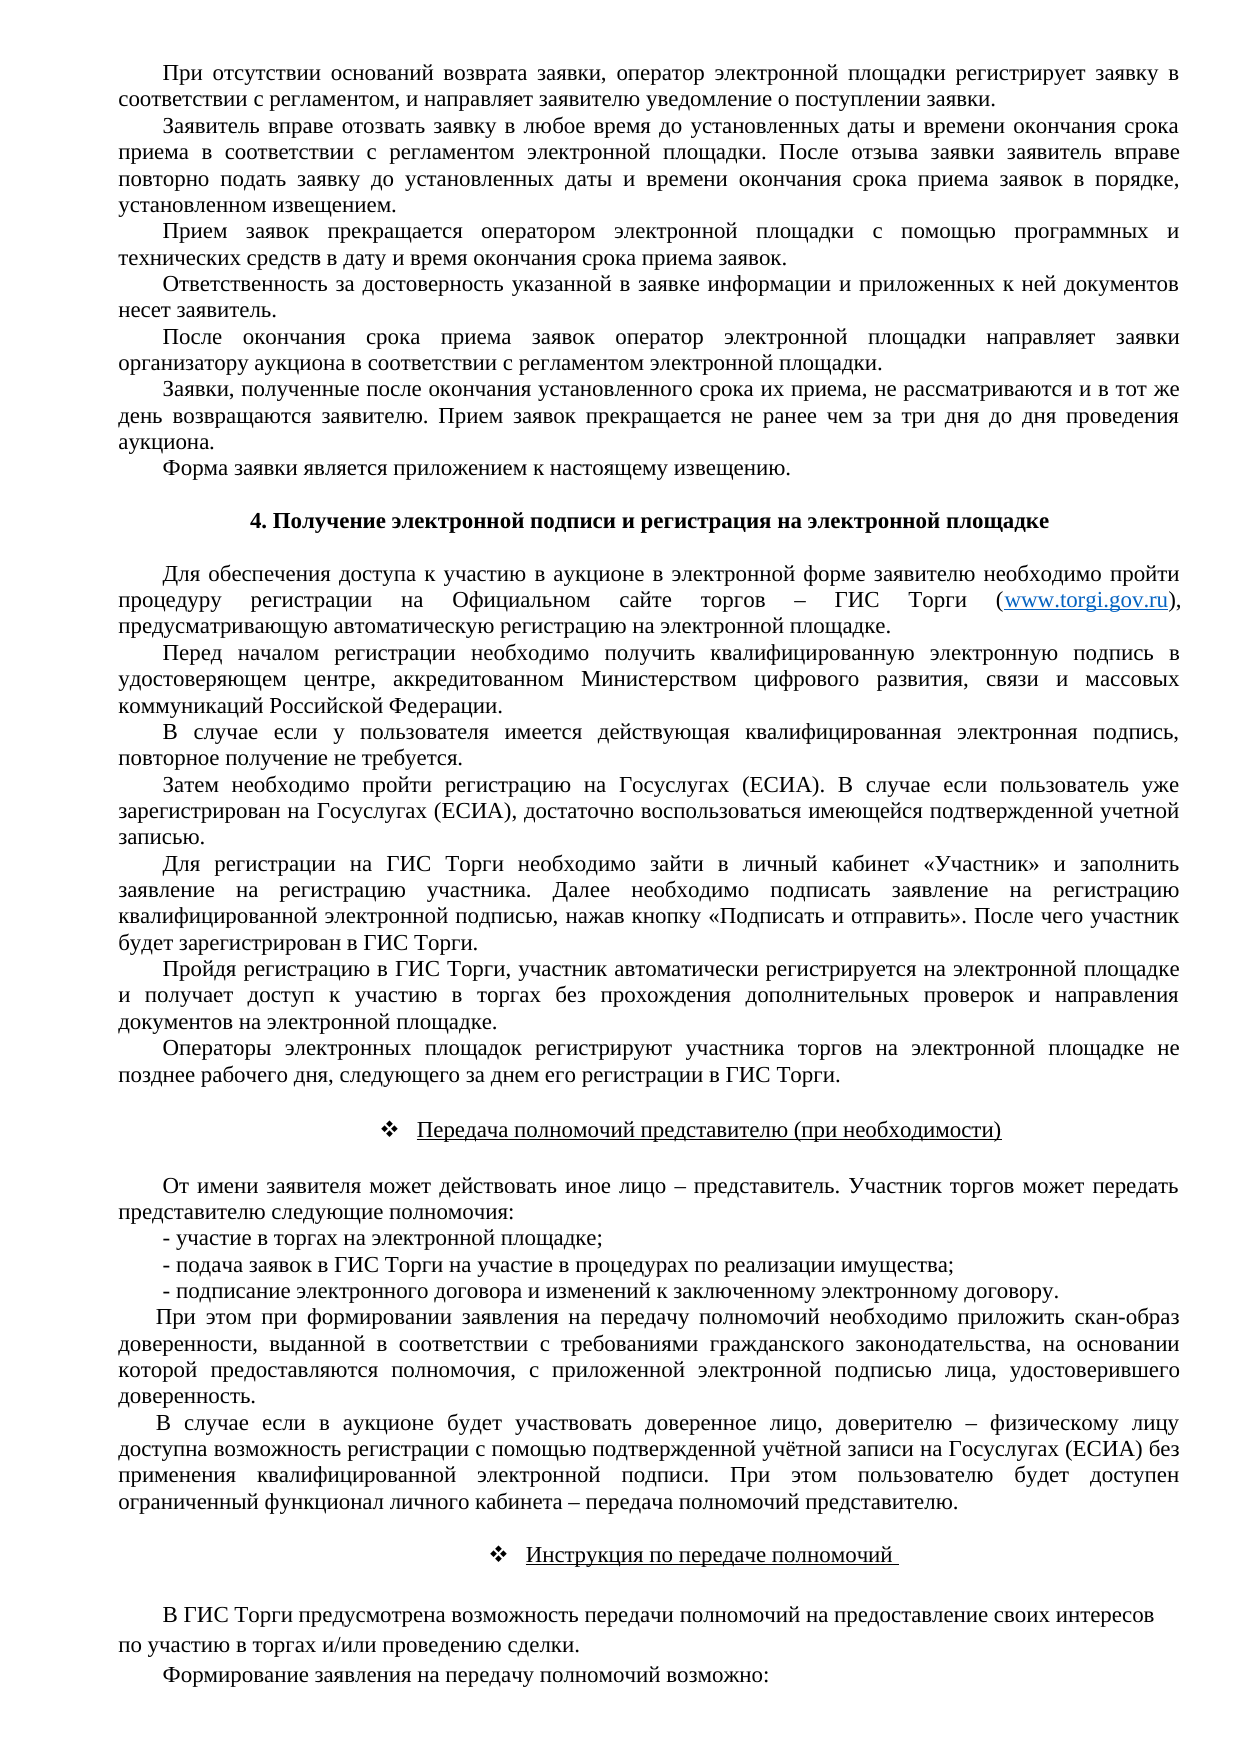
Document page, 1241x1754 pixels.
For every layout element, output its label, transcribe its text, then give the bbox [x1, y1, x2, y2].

text Ответственность за достоверность указанной в заявке информации и приложенных к ней документов несет заявитель. [118, 270, 1181, 323]
text 4. Получение электронной подписи и регистрация на электронной площадке [118, 507, 1181, 533]
text Операторы электронных площадок регистрируют участника торгов на электронной площадке не позднее рабочего дня, следующего за днем его регистрации в ГИС Торги. [118, 1034, 1181, 1087]
list В ГИС Торги предусмотрена возможность передачи полномочий на предоставление своих интересов по участию в торгах и/или проведению сделки. [118, 1601, 1181, 1658]
text Заявитель вправе отозвать заявку в любое время до установленных даты и времени окончания срока приема в соответствии с регламентом электронной площадки. После отзыва заявки заявитель вправе повторно подать заявку до установленных даты и времени окончания срока приема заявок в порядке, установленном извещением. [118, 112, 1181, 217]
text После окончания срока приема заявок оператор электронной площадки направляет заявки организатору аукциона в соответствии с регламентом электронной площадки. [118, 323, 1181, 375]
text - участие в торгах на электронной площадке; [162, 1224, 1181, 1251]
text В случае если у пользователя имеется действующая квалифицированная электронная подпись, повторное получение не требуется. [118, 718, 1181, 771]
list Формирование заявления на передачу полномочий возможно: [118, 1661, 1181, 1688]
text Перед началом регистрации необходимо получить квалифицированную электронную подпись в удостоверяющем центре, аккредитованном Министерством цифрового развития, связи и массовых коммуникаций Российской Федерации. [118, 639, 1181, 718]
text Форма заявки является приложением к настоящему извещению. [118, 454, 1181, 481]
list Передача полномочий представителю (при необходимости) [200, 1116, 1181, 1142]
text При отсутствии оснований возврата заявки, оператор электронной площадки регистрирует заявку в соответствии с регламентом, и направляет заявителю уведомление о поступлении заявки. [118, 59, 1181, 112]
text - подписание электронного договора и изменений к заключенному электронному договору. [162, 1277, 1181, 1303]
text Для регистрации на ГИС Торги необходимо зайти в личный кабинет «Участник» и заполнить заявление на регистрацию участника. Далее необходимо подписать заявление на регистрацию квалифицированной электронной подписью, нажав кнопку «Подписать и отправить». После чего участник будет зарегистрирован в ГИС Торги. [118, 850, 1181, 955]
text Пройдя регистрацию в ГИС Торги, участник автоматически регистрируется на электронной площадке и получает доступ к участию в торгах без прохождения дополнительных проверок и направления документов на электронной площадке. [118, 955, 1181, 1034]
text Заявки, полученные после окончания установленного срока их приема, не рассматриваются и в тот же день возвращаются заявителю. Прием заявок прекращается не ранее чем за три дня до дня проведения аукциона. [118, 375, 1181, 454]
text - подача заявок в ГИС Торги на участие в процедурах по реализации имущества; [162, 1251, 1181, 1277]
text Затем необходимо пройти регистрацию на Госуслугах (ЕСИА). В случае если пользователь уже зарегистрирован на Госуслугах (ЕСИА), достаточно воспользоваться имеющейся подтвержденной учетной записью. [118, 771, 1181, 850]
list Инструкция по передаче полномочий [200, 1541, 1181, 1567]
text При этом при формировании заявления на передачу полномочий необходимо приложить скан-образ доверенности, выданной в соответствии с требованиями гражданского законодательства, на основании которой предоставляются полномочия, с приложенной электронной подписью лица, удостоверившего доверенность. [118, 1303, 1181, 1409]
text Прием заявок прекращается оператором электронной площадки с помощью программных и технических средств в дату и время окончания срока приема заявок. [118, 217, 1181, 270]
text От имени заявителя может действовать иное лицо – представитель. Участник торгов может передать представителю следующие полномочия: [118, 1172, 1181, 1224]
text В случае если в аукционе будет участвовать доверенное лицо, доверителю – физическому лицу доступна возможность регистрации с помощью подтвержденной учётной записи на Госуслугах (ЕСИА) без применения квалифицированной электронной подписи. При этом пользователю будет доступен ограниченный функционал личного кабинета – передача полномочий представителю. [118, 1409, 1181, 1514]
text Для обеспечения доступа к участию в аукционе в электронной форме заявителю необходимо пройти процедуру регистрации на Официальном сайте торгов – ГИС Торги (www.torgi.gov.ru), предусматривающую автоматическую регистрацию на электронной площадке. [118, 560, 1181, 639]
